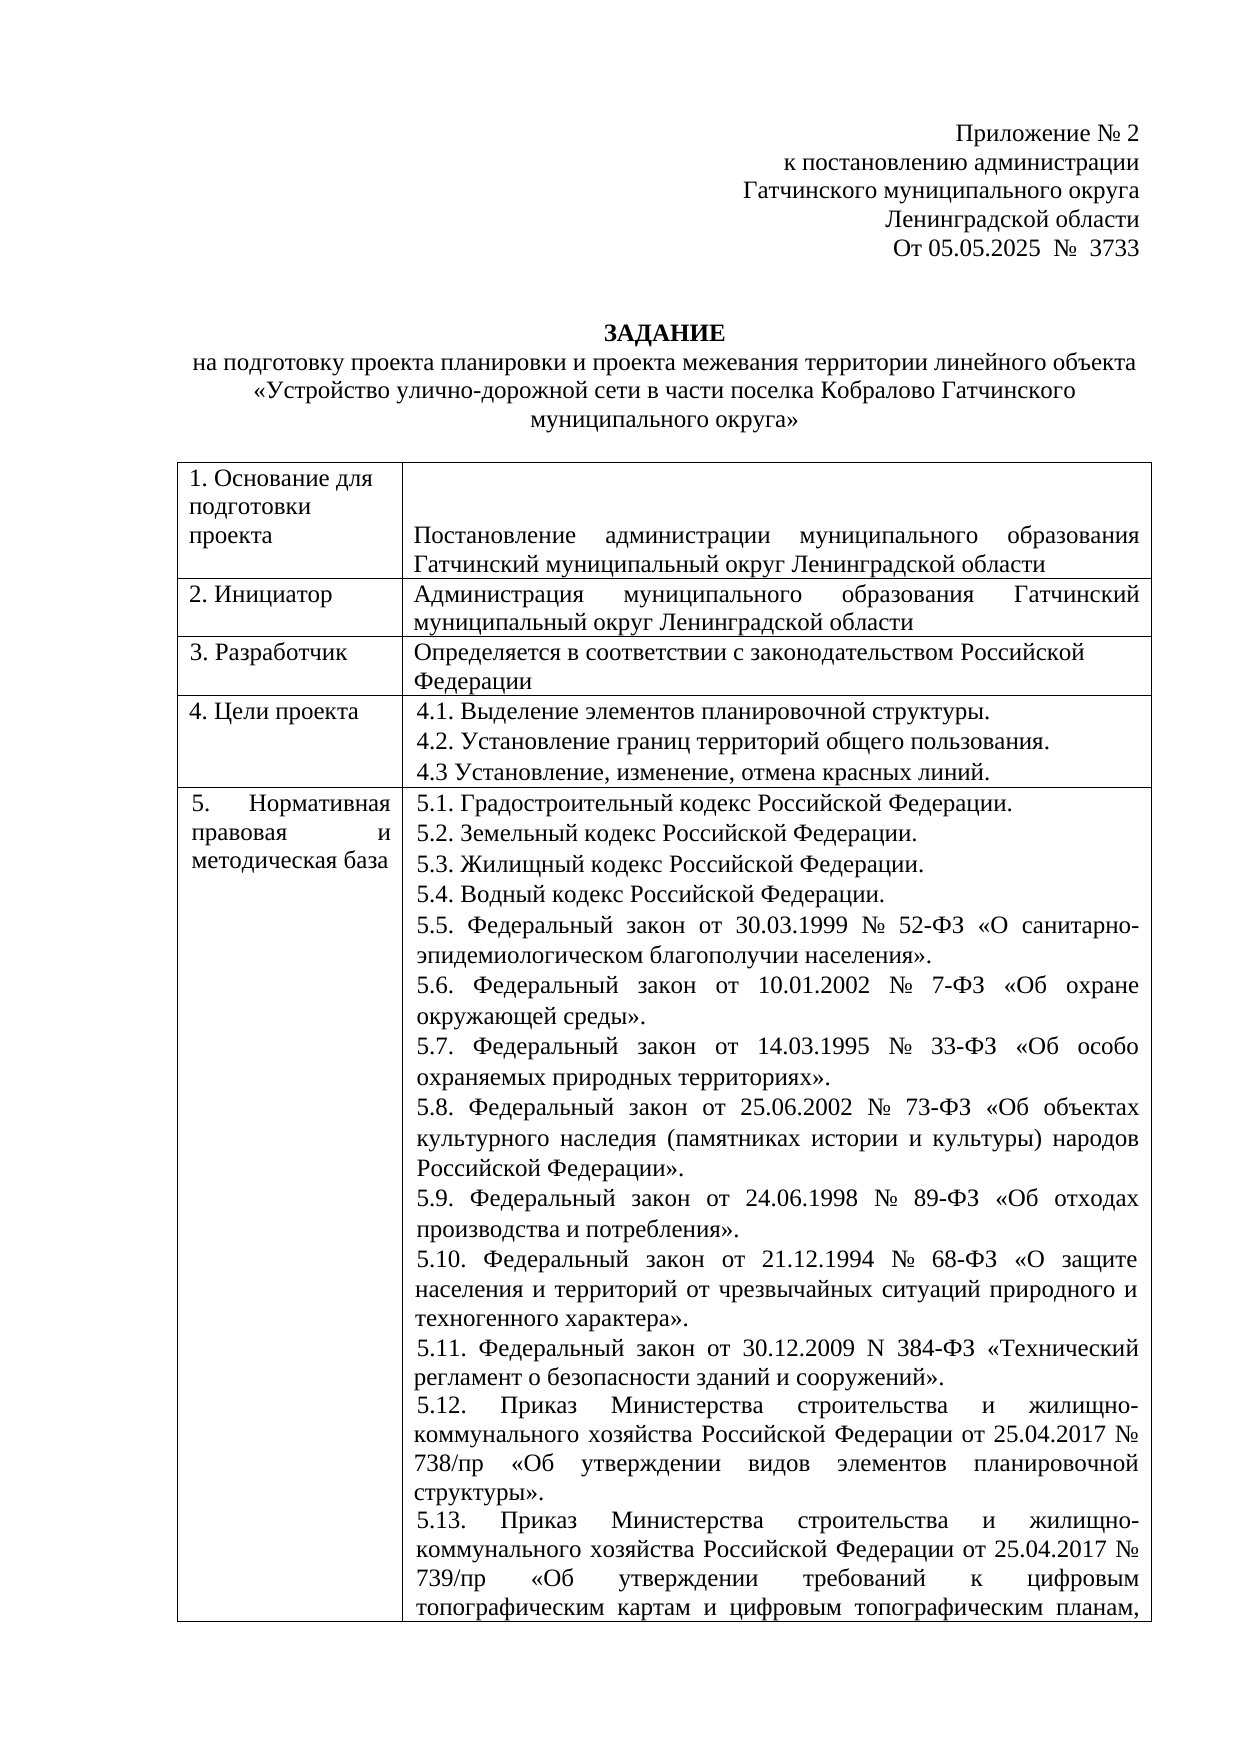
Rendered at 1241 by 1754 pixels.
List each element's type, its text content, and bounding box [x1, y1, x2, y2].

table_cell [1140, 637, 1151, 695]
table_cell 2. Инициатор [178, 579, 402, 636]
table_header Приложение № 2 к постановлению администрации Гатчинского муниципального округа Ленинградской области От 05.05.2025 № 3733 [177, 118, 1151, 262]
text на подготовку проекта планировки и проекта межевания территории линейного объекта «Устройство улично-дорожной сети в части поселка Кобралово Гатчинского муниципального округа» [177, 347, 1152, 433]
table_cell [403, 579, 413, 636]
table_cell 4. Цели проекта [178, 696, 402, 787]
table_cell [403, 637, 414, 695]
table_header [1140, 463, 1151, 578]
table_cell 3. Разработчик [178, 637, 402, 695]
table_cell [178, 788, 402, 1621]
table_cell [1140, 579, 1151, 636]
table_header 1. Основание для подготовки проекта [178, 463, 402, 578]
text ЗАДАНИЕ [177, 318, 1152, 347]
table_cell 4.1. Выделение элементов планировочной структуры. 4.2. Установление границ территорий общего пользования. 4.3 Установление, изменение, отмена красных линий. [403, 696, 1151, 787]
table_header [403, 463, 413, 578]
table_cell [403, 788, 1151, 1621]
